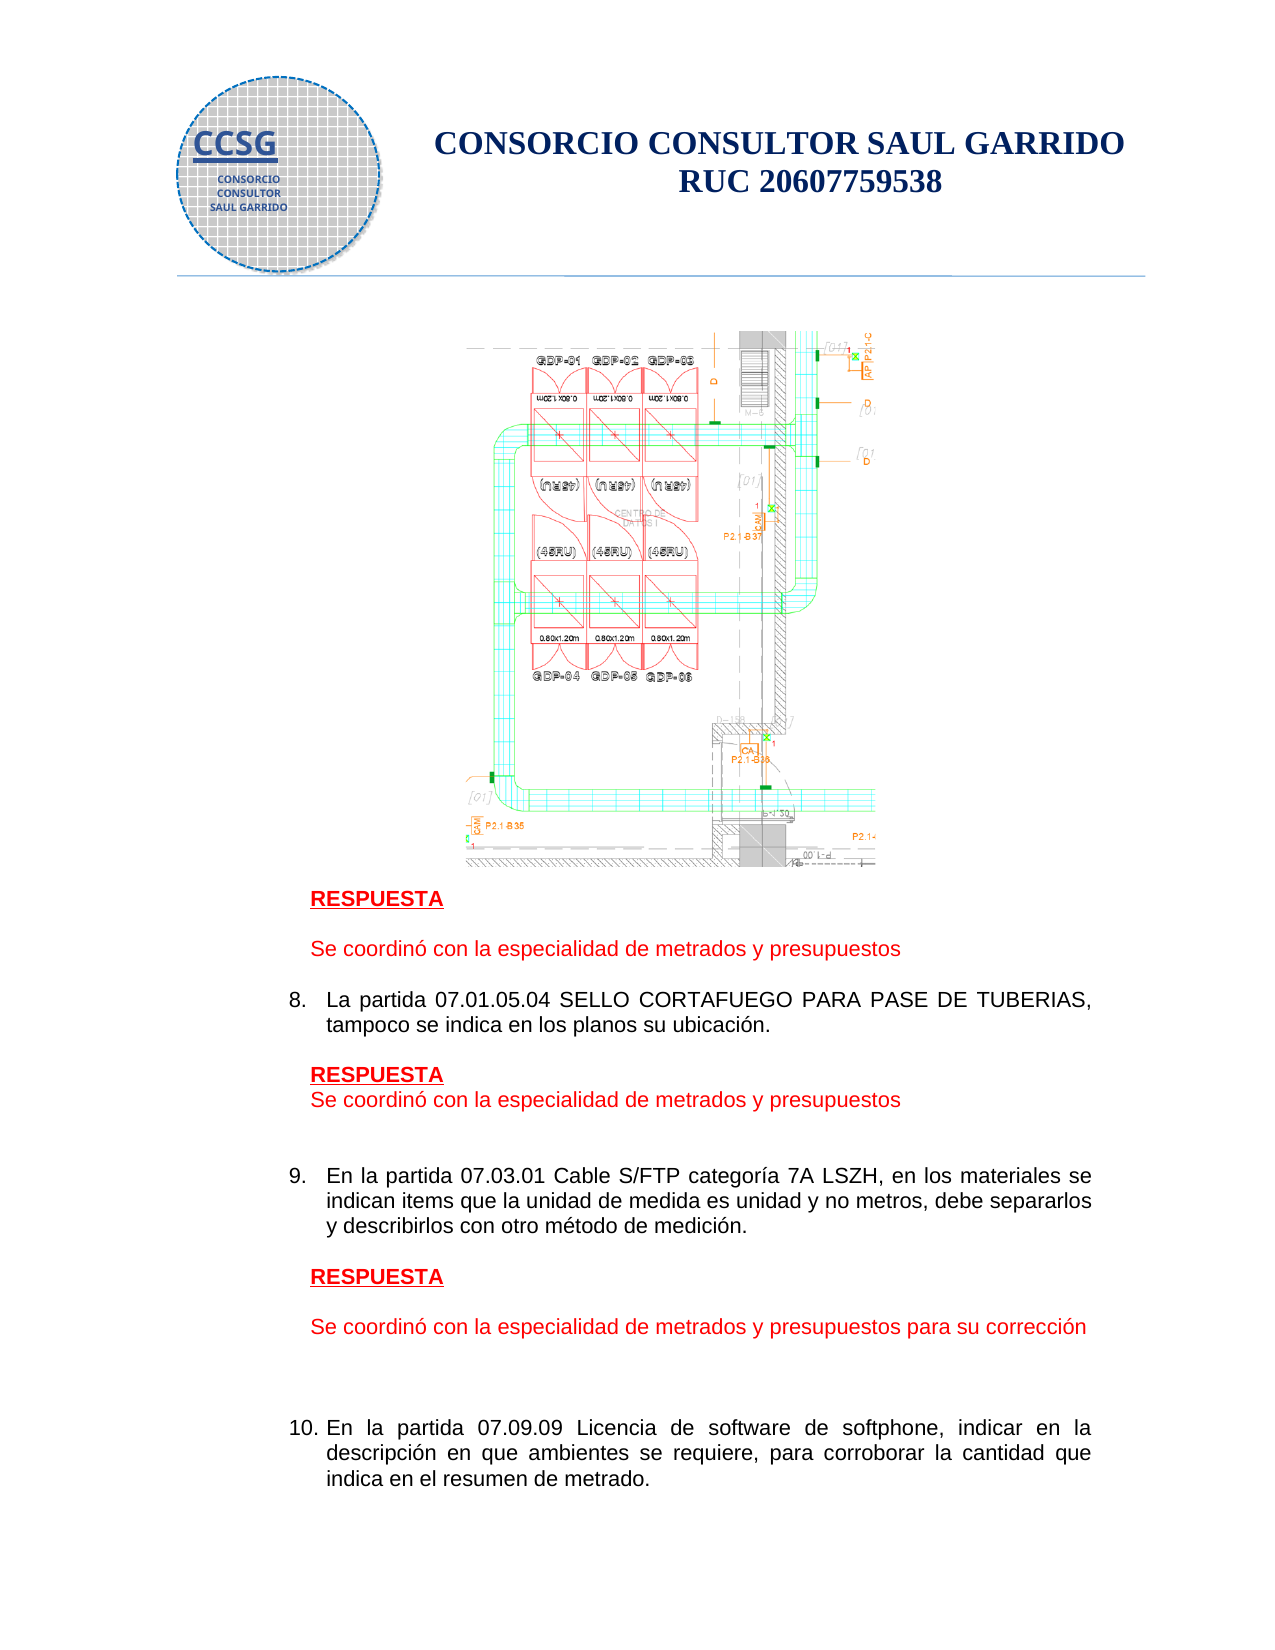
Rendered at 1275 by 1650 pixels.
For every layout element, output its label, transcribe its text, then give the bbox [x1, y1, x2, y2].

list La partida 07.01.05.04 SELLO CORTAFUEGO PARA PASE DE TUBERIAS, tampoco se indica en los planos su ubicación. [288, 986, 1093, 1037]
list Se coordinó con la especialidad de metrados y presupuestos para su corrección [310, 1314, 1093, 1339]
list Se coordinó con la especialidad de metrados y presupuestos [310, 936, 1093, 961]
list En la partida 07.03.01 Cable S/FTP categoría 7A LSZH, en los materiales se indican items que la unidad de medida es unidad y no metros, debe separarlos y describirlos con otro método de medición. [288, 1163, 1093, 1238]
text RESPUESTA [310, 1264, 1093, 1289]
picture [465, 331, 876, 867]
text RESPUESTA [310, 886, 1093, 911]
list En la partida 07.09.09 Licencia de software de softphone, indicar en la descripción en que ambientes se requiere, para corroborar la cantidad que indica en el resumen de metrado. [288, 1415, 1093, 1491]
text RESPUESTA [310, 1062, 1093, 1087]
list Se coordinó con la especialidad de metrados y presupuestos [310, 1087, 1093, 1112]
picture [177, 76, 379, 272]
